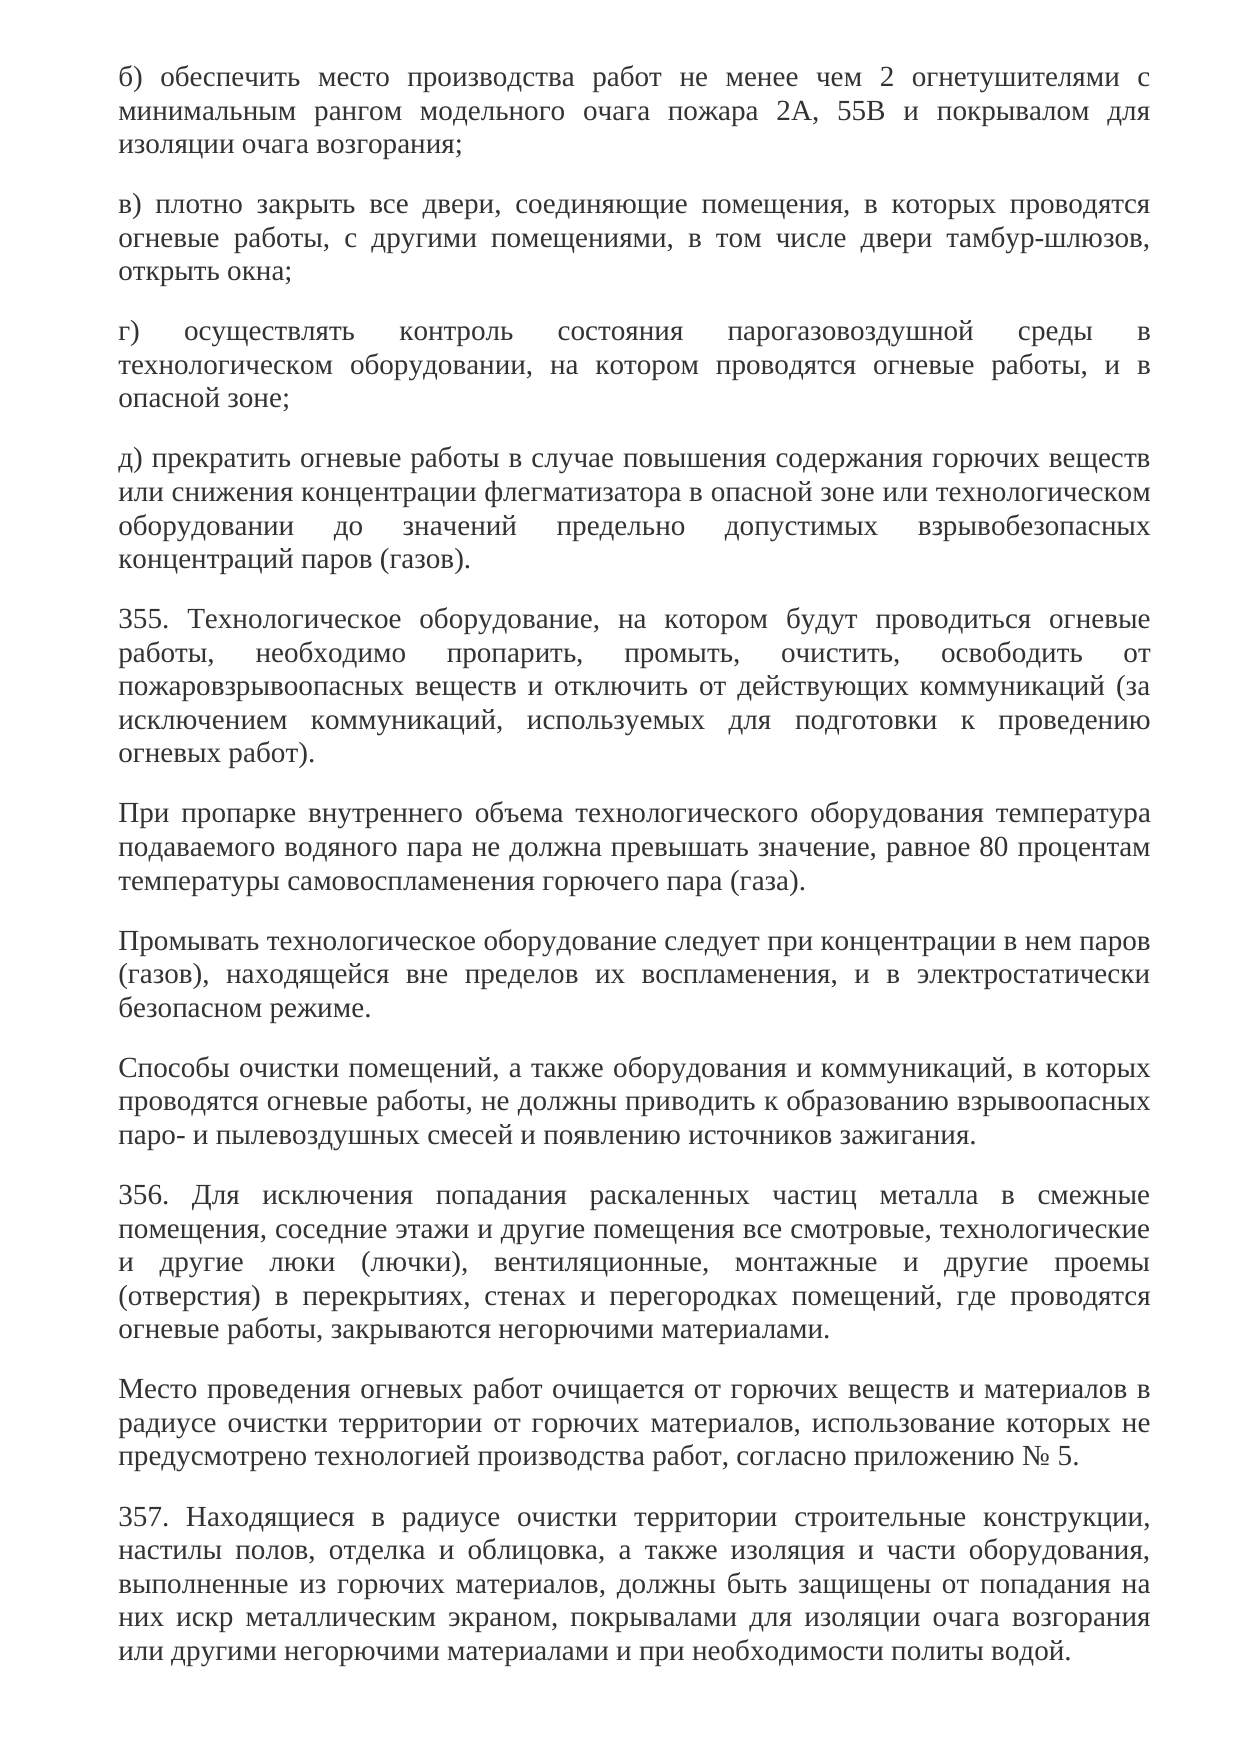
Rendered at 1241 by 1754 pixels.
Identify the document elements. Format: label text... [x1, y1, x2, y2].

text 356. Для исключения попадания раскаленных частиц металла в смежные помещения, соседние этажи и другие помещения все смотровые, технологические и другие люки (лючки), вентиляционные, монтажные и другие проемы (отверстия) в перекрытиях, стенах и перегородках помещений, где проводятся огневые работы, закрываются негорючими материалами. [118, 1177, 1152, 1345]
text г) осуществлять контроль состояния парогазовоздушной среды в технологическом оборудовании, на котором проводятся огневые работы, и в опасной зоне; [118, 313, 1152, 414]
text При пропарке внутреннего объема технологического оборудования температура подаваемого водяного пара не должна превышать значение, равное 80 процентам температуры самовоспламенения горючего пара (газа). [118, 796, 1152, 896]
text Способы очистки помещений, а также оборудования и коммуникаций, в которых проводятся огневые работы, не должны приводить к образованию взрывоопасных паро- и пылевоздушных смесей и появлению источников зажигания. [118, 1050, 1152, 1151]
text в) плотно закрыть все двери, соединяющие помещения, в которых проводятся огневые работы, с другими помещениями, в том числе двери тамбур-шлюзов, открыть окна; [118, 186, 1152, 287]
text Промывать технологическое оборудование следует при концентрации в нем паров (газов), находящейся вне пределов их воспламенения, и в электростатически безопасном режиме. [118, 923, 1152, 1023]
text д) прекратить огневые работы в случае повышения содержания горючих веществ или снижения концентрации флегматизатора в опасной зоне или технологическом оборудовании до значений предельно допустимых взрывобезопасных концентраций паров (газов). [118, 441, 1152, 575]
text 355. Технологическое оборудование, на котором будут проводиться огневые работы, необходимо пропарить, промыть, очистить, освободить от пожаровзрывоопасных веществ и отключить от действующих коммуникаций (за исключением коммуникаций, используемых для подготовки к проведению огневых работ). [118, 601, 1152, 769]
text б) обеспечить место производства работ не менее чем 2 огнетушителями с минимальным рангом модельного очага пожара 2А, 55В и покрывалом для изоляции очага возгорания; [118, 59, 1152, 160]
text Место проведения огневых работ очищается от горючих веществ и материалов в радиусе очистки территории от горючих материалов, использование которых не предусмотрено технологией производства работ, согласно приложению № 5. [118, 1371, 1152, 1472]
text 357. Находящиеся в радиусе очистки территории строительные конструкции, настилы полов, отделка и облицовка, а также изоляция и части оборудования, выполненные из горючих материалов, должны быть защищены от попадания на них искр металлическим экраном, покрывалами для изоляции очага возгорания или другими негорючими материалами и при необходимости политы водой. [118, 1499, 1152, 1666]
